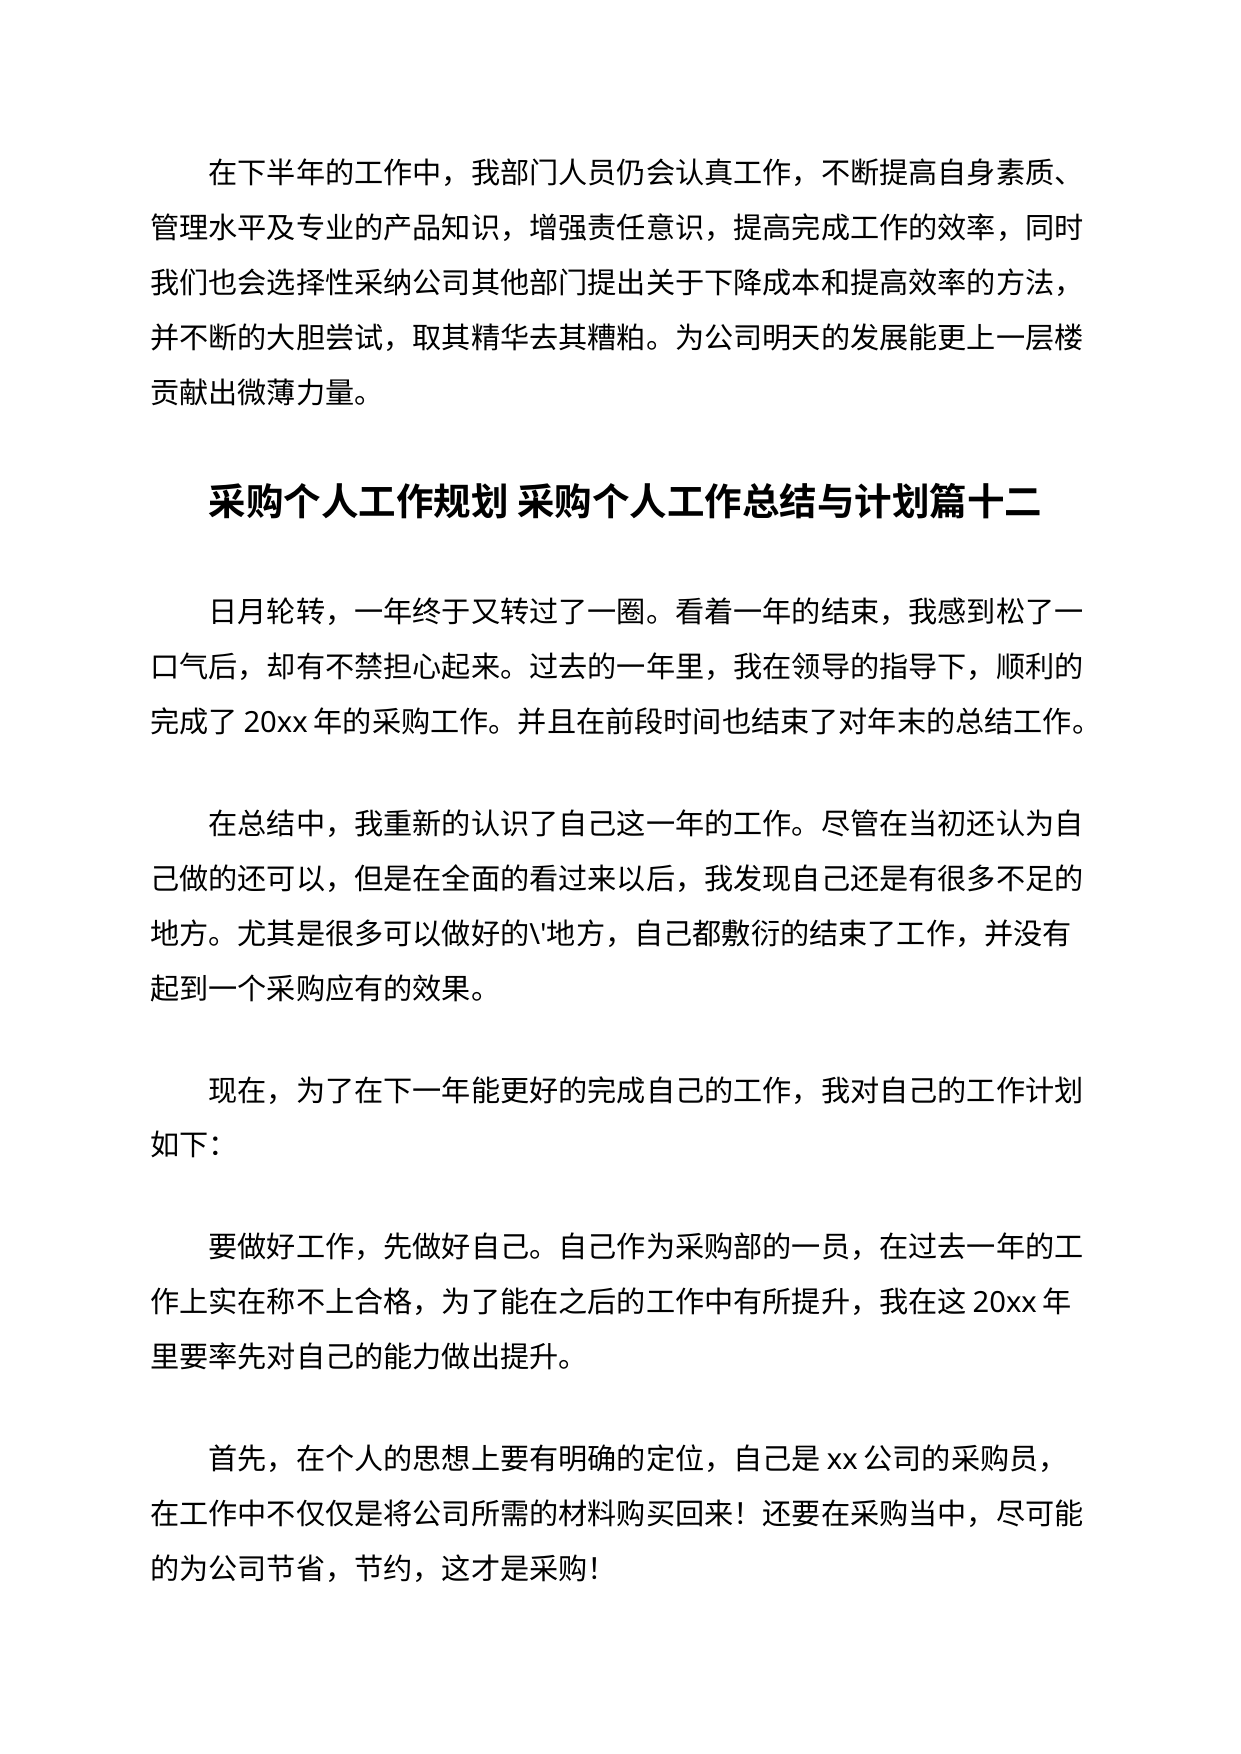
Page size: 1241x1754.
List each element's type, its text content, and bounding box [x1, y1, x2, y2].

text 要做好工作，先做好自己。自己作为采购部的一员，在过去一年的工作上实在称不上合格，为了能在之后的工作中有所提升，我在这20xx年里要率先对自己的能力做出提升。 [150, 1224, 1090, 1376]
text 在下半年的工作中，我部门人员仍会认真工作，不断提高自身素质、管理水平及专业的产品知识，增强责任意识，提高完成工作的效率，同时我们也会选择性采纳公司其他部门提出关于下降成本和提高效率的方法，并不断的大胆尝试，取其精华去其糟粕。为公司明天的发展能更上一层楼贡献出微薄力量。 [150, 150, 1090, 412]
text 在总结中，我重新的认识了自己这一年的工作。尽管在当初还认为自己做的还可以，但是在全面的看过来以后，我发现自己还是有很多不足的地方。尤其是很多可以做好的\'地方，自己都敷衍的结束了工作，并没有起到一个采购应有的效果。 [150, 801, 1090, 1008]
text 日月轮转，一年终于又转过了一圈。看着一年的结束，我感到松了一口气后，却有不禁担心起来。过去的一年里，我在领导的指导下，顺利的完成了20xx年的采购工作。并且在前段时间也结束了对年末的总结工作。 [150, 589, 1090, 741]
text 采购个人工作规划 采购个人工作总结与计划篇十二 [150, 471, 1090, 526]
text 现在，为了在下一年能更好的完成自己的工作，我对自己的工作计划如下： [150, 1067, 1090, 1164]
text 首先，在个人的思想上要有明确的定位，自己是xx公司的采购员，在工作中不仅仅是将公司所需的材料购买回来！还要在采购当中，尽可能的为公司节省，节约，这才是采购！ [150, 1435, 1090, 1588]
